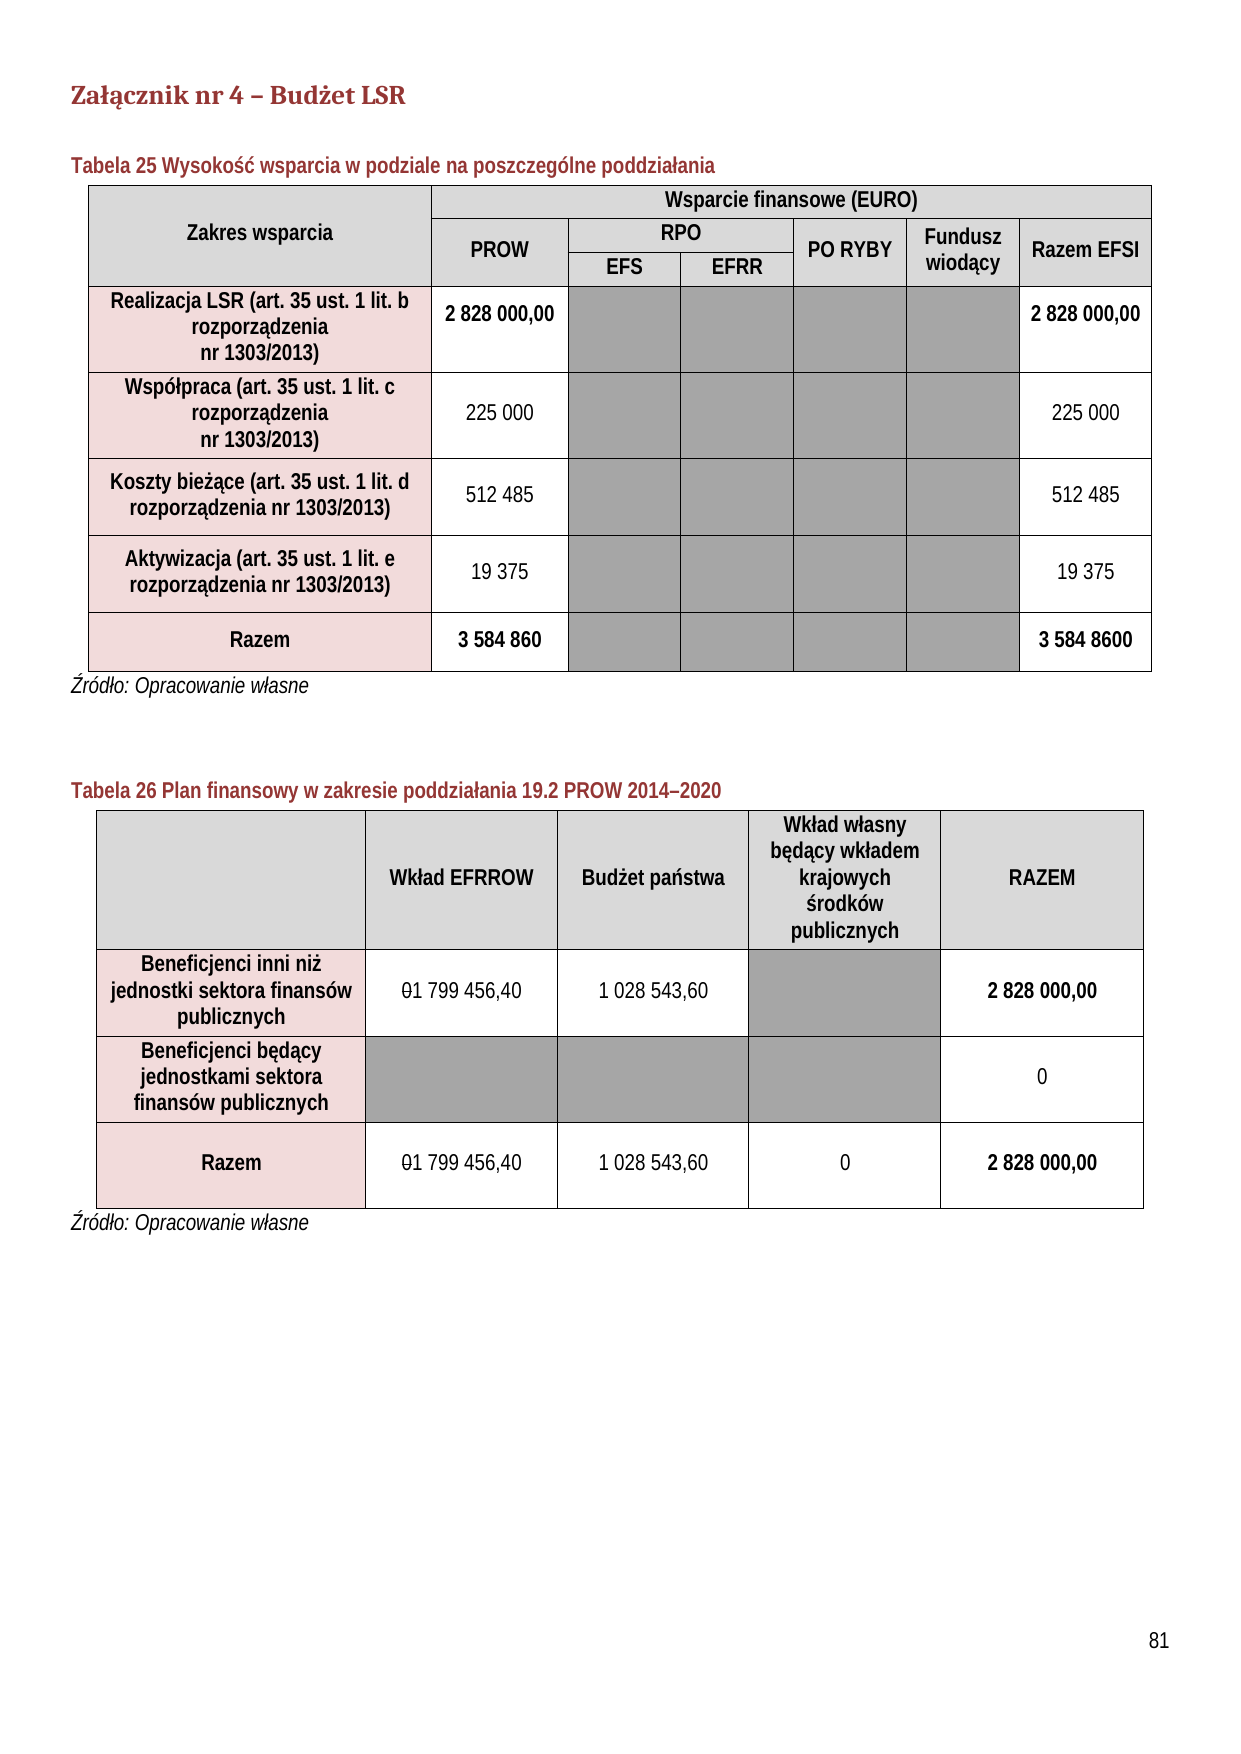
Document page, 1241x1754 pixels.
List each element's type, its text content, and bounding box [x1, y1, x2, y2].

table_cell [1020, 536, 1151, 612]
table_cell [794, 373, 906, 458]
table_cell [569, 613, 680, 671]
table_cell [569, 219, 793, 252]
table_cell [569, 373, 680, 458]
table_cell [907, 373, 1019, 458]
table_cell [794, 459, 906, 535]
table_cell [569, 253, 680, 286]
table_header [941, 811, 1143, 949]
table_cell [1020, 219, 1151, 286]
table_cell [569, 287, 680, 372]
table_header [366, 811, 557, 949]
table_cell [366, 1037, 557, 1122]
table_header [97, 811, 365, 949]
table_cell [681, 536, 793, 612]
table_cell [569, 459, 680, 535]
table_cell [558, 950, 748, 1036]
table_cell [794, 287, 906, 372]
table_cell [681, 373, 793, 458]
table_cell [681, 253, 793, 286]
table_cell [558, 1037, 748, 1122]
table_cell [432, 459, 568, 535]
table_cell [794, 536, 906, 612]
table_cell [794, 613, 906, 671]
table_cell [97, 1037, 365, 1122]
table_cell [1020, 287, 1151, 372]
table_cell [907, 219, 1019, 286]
subtitle Załącznik nr 4 – Budżet LSR [71, 80, 1169, 111]
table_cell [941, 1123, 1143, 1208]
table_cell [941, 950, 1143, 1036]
text Źródło: Opracowanie własne [71, 1209, 1169, 1236]
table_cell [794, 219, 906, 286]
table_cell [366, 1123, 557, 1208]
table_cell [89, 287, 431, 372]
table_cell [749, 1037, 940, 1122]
text Tabela 26 Plan finansowy w zakresie poddziałania 19.2 PROW 2014–2020 [71, 777, 1169, 804]
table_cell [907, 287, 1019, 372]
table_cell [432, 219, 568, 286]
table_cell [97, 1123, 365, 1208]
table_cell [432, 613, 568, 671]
text Źródło: Opracowanie własne [71, 672, 1169, 698]
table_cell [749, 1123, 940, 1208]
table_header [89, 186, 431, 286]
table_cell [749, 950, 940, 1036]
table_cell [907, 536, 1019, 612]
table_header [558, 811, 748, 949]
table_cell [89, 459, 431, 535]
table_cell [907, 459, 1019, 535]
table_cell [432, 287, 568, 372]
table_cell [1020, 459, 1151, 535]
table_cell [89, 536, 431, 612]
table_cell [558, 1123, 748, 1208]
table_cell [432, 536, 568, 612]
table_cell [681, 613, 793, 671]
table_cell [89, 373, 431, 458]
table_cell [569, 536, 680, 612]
text Tabela 25 Wysokość wsparcia w podziale na poszczególne poddziałania [71, 152, 1169, 178]
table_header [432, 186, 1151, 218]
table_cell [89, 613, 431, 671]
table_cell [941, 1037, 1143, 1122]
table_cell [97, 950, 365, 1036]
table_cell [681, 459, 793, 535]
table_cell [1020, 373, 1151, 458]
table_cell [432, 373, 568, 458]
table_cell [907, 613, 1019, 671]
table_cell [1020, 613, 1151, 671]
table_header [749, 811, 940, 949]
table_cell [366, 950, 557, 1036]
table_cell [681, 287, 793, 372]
